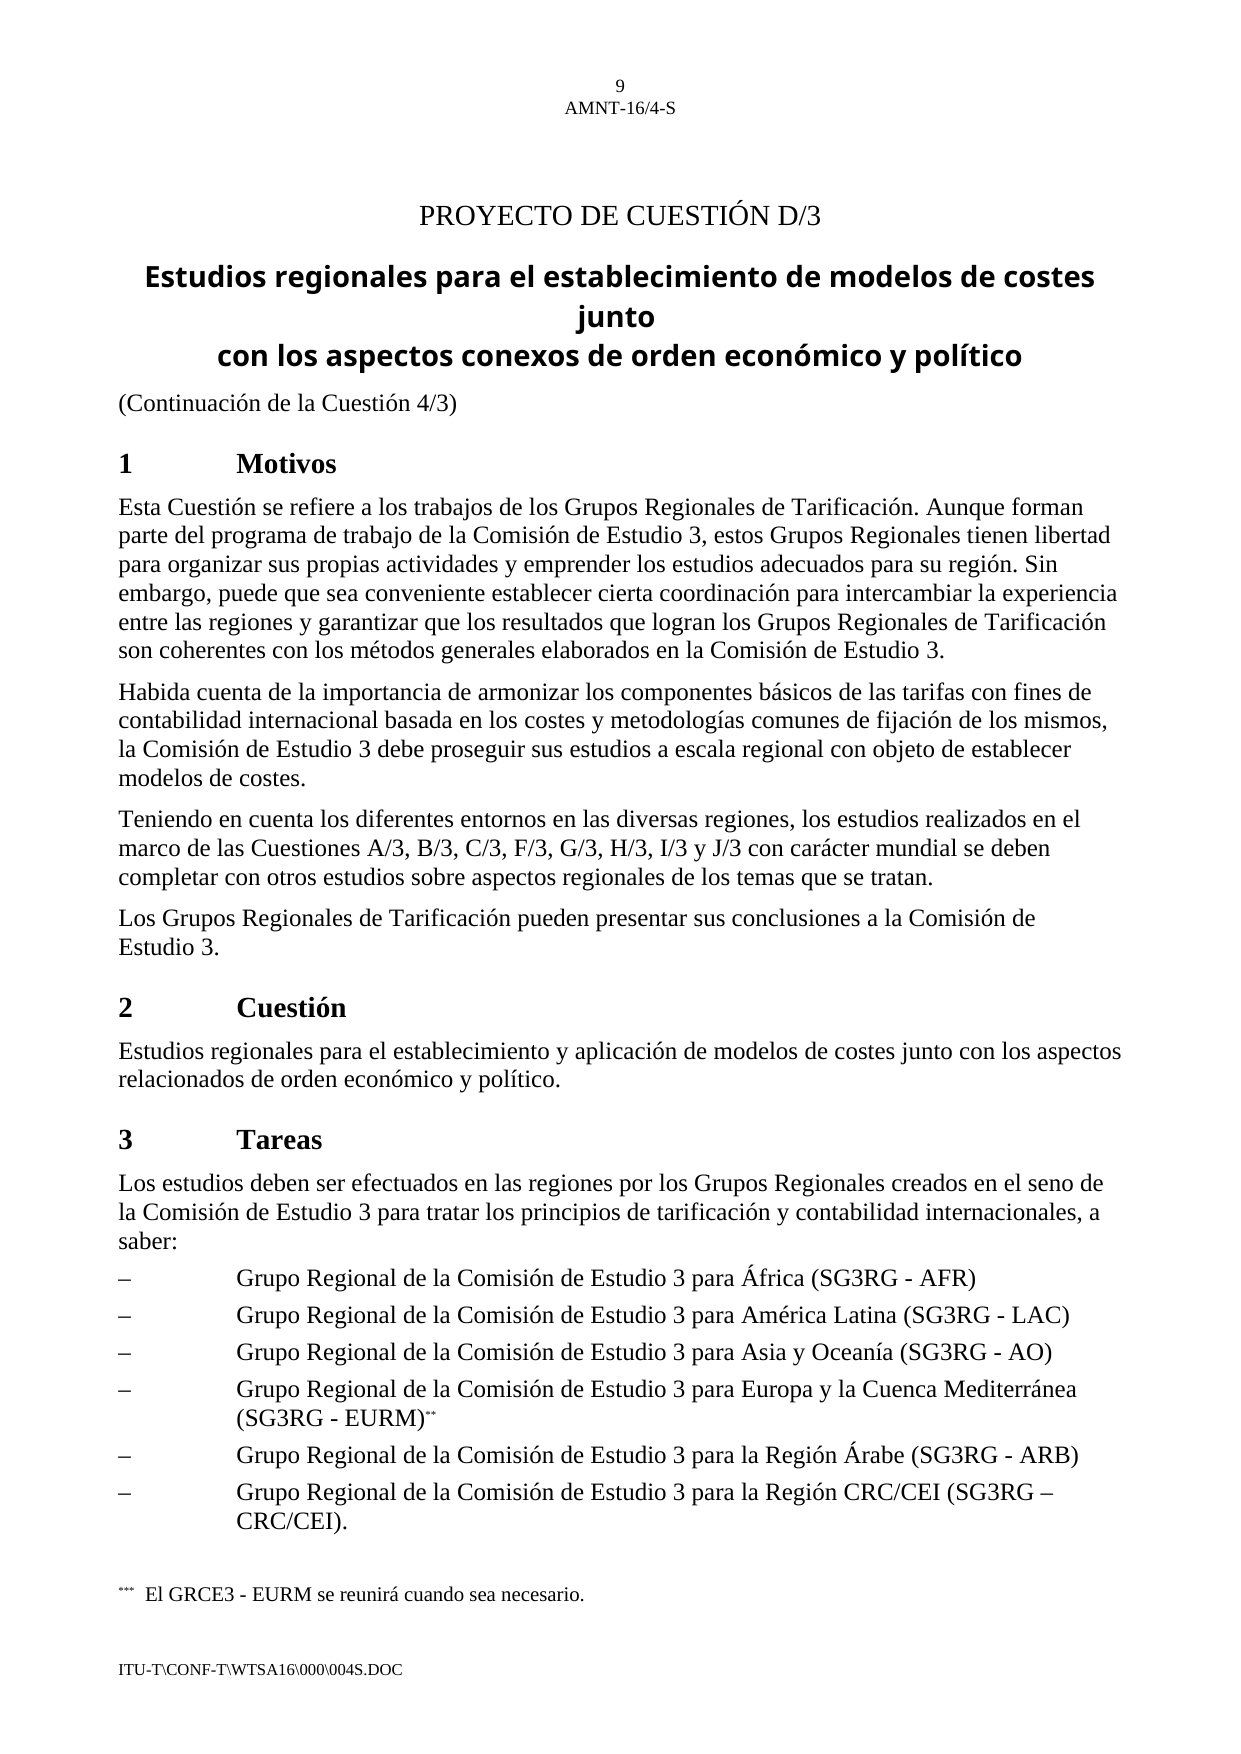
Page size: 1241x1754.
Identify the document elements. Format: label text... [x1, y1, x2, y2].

text – Grupo Regional de la Comisión de Estudio 3 para la Región CRC/CEI (SG3RG – CRC/CEI). [118, 1477, 1122, 1535]
text – Grupo Regional de la Comisión de Estudio 3 para América Latina (SG3RG - LAC) [118, 1300, 1122, 1329]
text (Continuación de la Cuestión 4/3) [118, 388, 1122, 417]
text Los estudios deben ser efectuados en las regiones por los Grupos Regionales creados en el seno de la Comisión de Estudio 3 para tratar los principios de tarificación y contabilidad internacionales, a saber: [118, 1168, 1122, 1255]
subtitle 1 Motivos [118, 446, 1122, 479]
subtitle 3 Tareas [118, 1122, 1122, 1156]
text – Grupo Regional de la Comisión de Estudio 3 para la Región Árabe (SG3RG - ARB) [118, 1440, 1122, 1469]
text – Grupo Regional de la Comisión de Estudio 3 para África (SG3RG - AFR) [118, 1263, 1122, 1292]
text Teniendo en cuenta los diferentes entornos en las diversas regiones, los estudios realizados en el marco de las Cuestiones A/3, B/3, C/3, F/3, G/3, H/3, I/3 y J/3 con carácter mundial se deben completar con otros estudios sobre aspectos regionales de los temas que se tratan. [118, 804, 1122, 891]
text PROYECTO DE CUESTIÓN D/3 [118, 198, 1122, 231]
text Los Grupos Regionales de Tarificación pueden presentar sus conclusiones a la Comisión de Estudio 3. [118, 903, 1122, 961]
text – Grupo Regional de la Comisión de Estudio 3 para Asia y Oceanía (SG3RG - AO) [118, 1337, 1122, 1366]
subtitle 2 Cuestión [118, 990, 1122, 1023]
text Esta Cuestión se refiere a los trabajos de los Grupos Regionales de Tarificación. Aunque forman parte del programa de trabajo de la Comisión de Estudio 3, estos Grupos Regionales tienen libertad para organizar sus propias actividades y emprender los estudios adecuados para su región. Sin embargo, puede que sea conveniente establecer cierta coordinación para intercambiar la experiencia entre las regiones y garantizar que los resultados que logran los Grupos Regionales de Tarificación son coherentes con los métodos generales elaborados en la Comisión de Estudio 3. [118, 492, 1122, 664]
text – Grupo Regional de la Comisión de Estudio 3 para Europa y la Cuenca Mediterránea (SG3RG - EURM)** [118, 1374, 1122, 1432]
title Estudios regionales para el establecimiento de modelos de costes junto con los aspectos conexos de orden económico y político [118, 256, 1122, 375]
text Estudios regionales para el establecimiento y aplicación de modelos de costes junto con los aspectos relacionados de orden económico y político. [118, 1036, 1122, 1093]
text Habida cuenta de la importancia de armonizar los componentes básicos de las tarifas con fines de contabilidad internacional basada en los costes y metodologías comunes de fijación de los mismos, la Comisión de Estudio 3 debe proseguir sus estudios a escala regional con objeto de establecer modelos de costes. [118, 677, 1122, 792]
